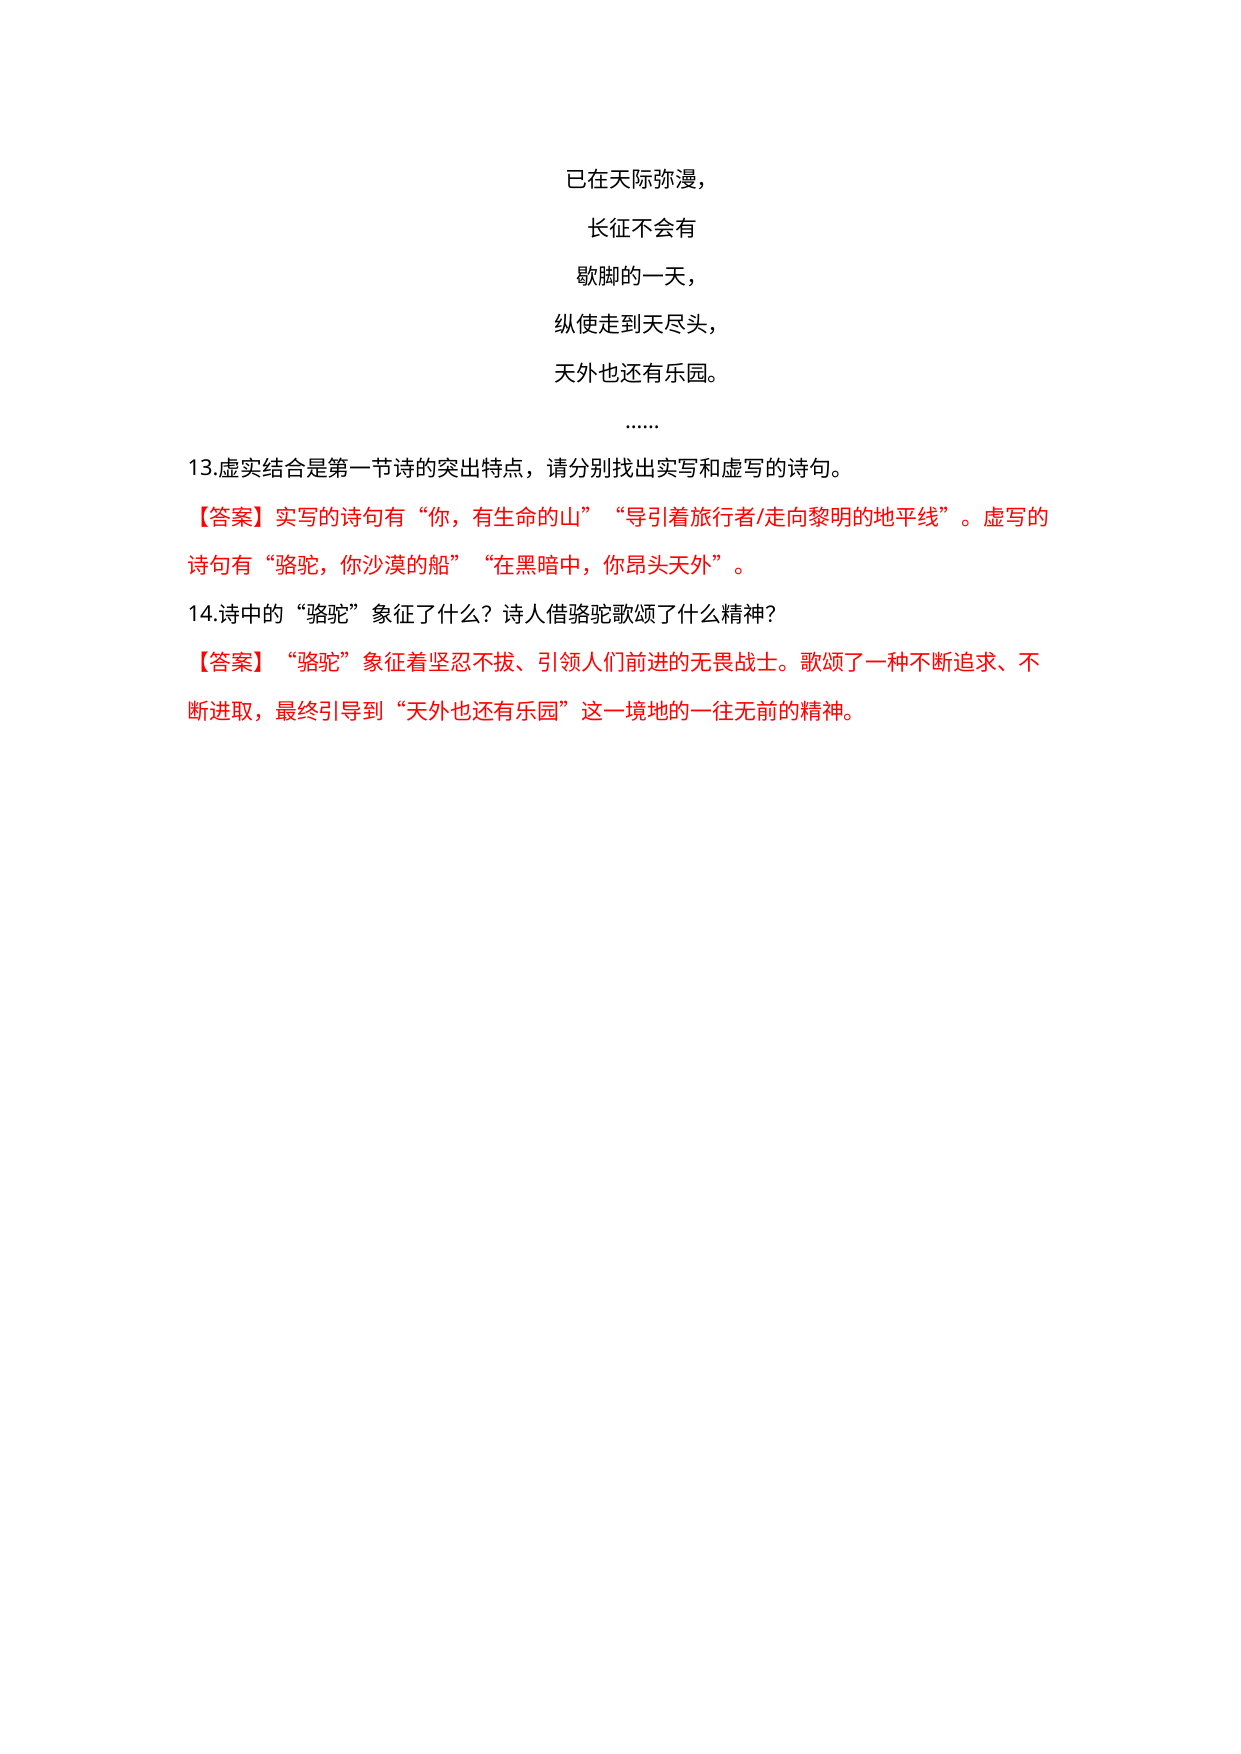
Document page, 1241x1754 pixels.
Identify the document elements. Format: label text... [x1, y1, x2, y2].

text 14.诗中的“骆驼”象征了什么？诗人借骆驼歌颂了什么精神？ [187, 596, 1053, 629]
text 天外也还有乐园。 [187, 355, 1053, 388]
text 纵使走到天尽头， [187, 307, 1053, 339]
text 【答案】实写的诗句有“你，有生命的山”“导引着旅行者/走向黎明的地平线”。虚写的诗句有“骆驼，你沙漠的船”“在黑暗中，你昂头天外”。 [187, 499, 1053, 581]
text 长征不会有 [187, 210, 1053, 243]
text 歇脚的一天， [187, 259, 1053, 291]
text …… [187, 404, 1053, 436]
text 已在天际弥漫， [187, 162, 1053, 194]
text 【答案】“骆驼”象征着坚忍不拔、引领人们前进的无畏战士。歌颂了一种不断追求、不断进取，最终引导到“天外也还有乐园”这一境地的一往无前的精神。 [187, 645, 1053, 726]
text 13.虚实结合是第一节诗的突出特点，请分别找出实写和虚写的诗句。 [187, 451, 1053, 483]
